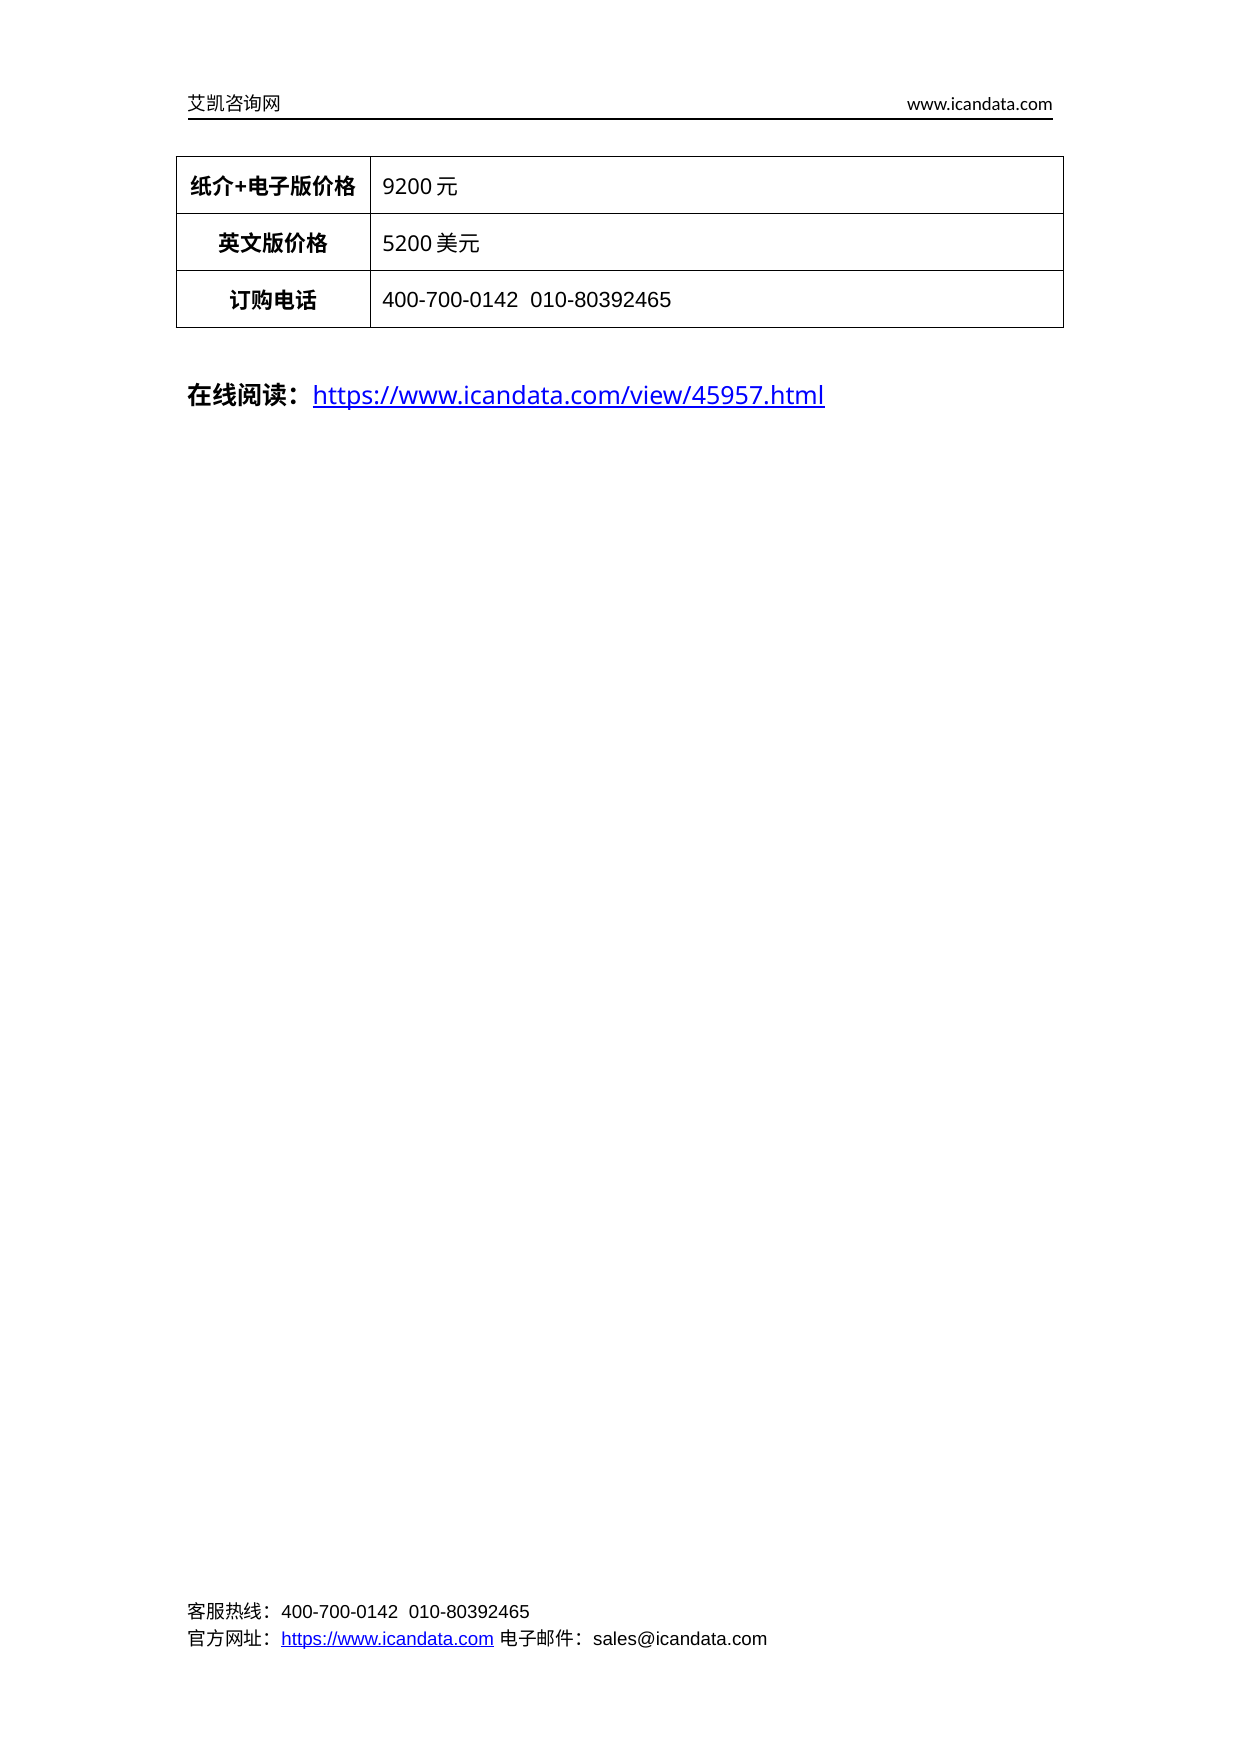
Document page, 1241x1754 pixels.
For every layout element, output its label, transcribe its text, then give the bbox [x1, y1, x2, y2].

table_cell 400-700-0142 010-80392465 [371, 271, 1063, 327]
table_cell 订购电话 [177, 271, 370, 327]
table_cell 英文版价格 [177, 214, 370, 270]
text 在线阅读：https://www.icandata.com/view/45957.html [187, 361, 1053, 426]
table_cell 5200美元 [371, 214, 1063, 270]
table_cell 9200元 [371, 157, 1063, 213]
table_cell 纸介+电子版价格 [177, 157, 370, 213]
